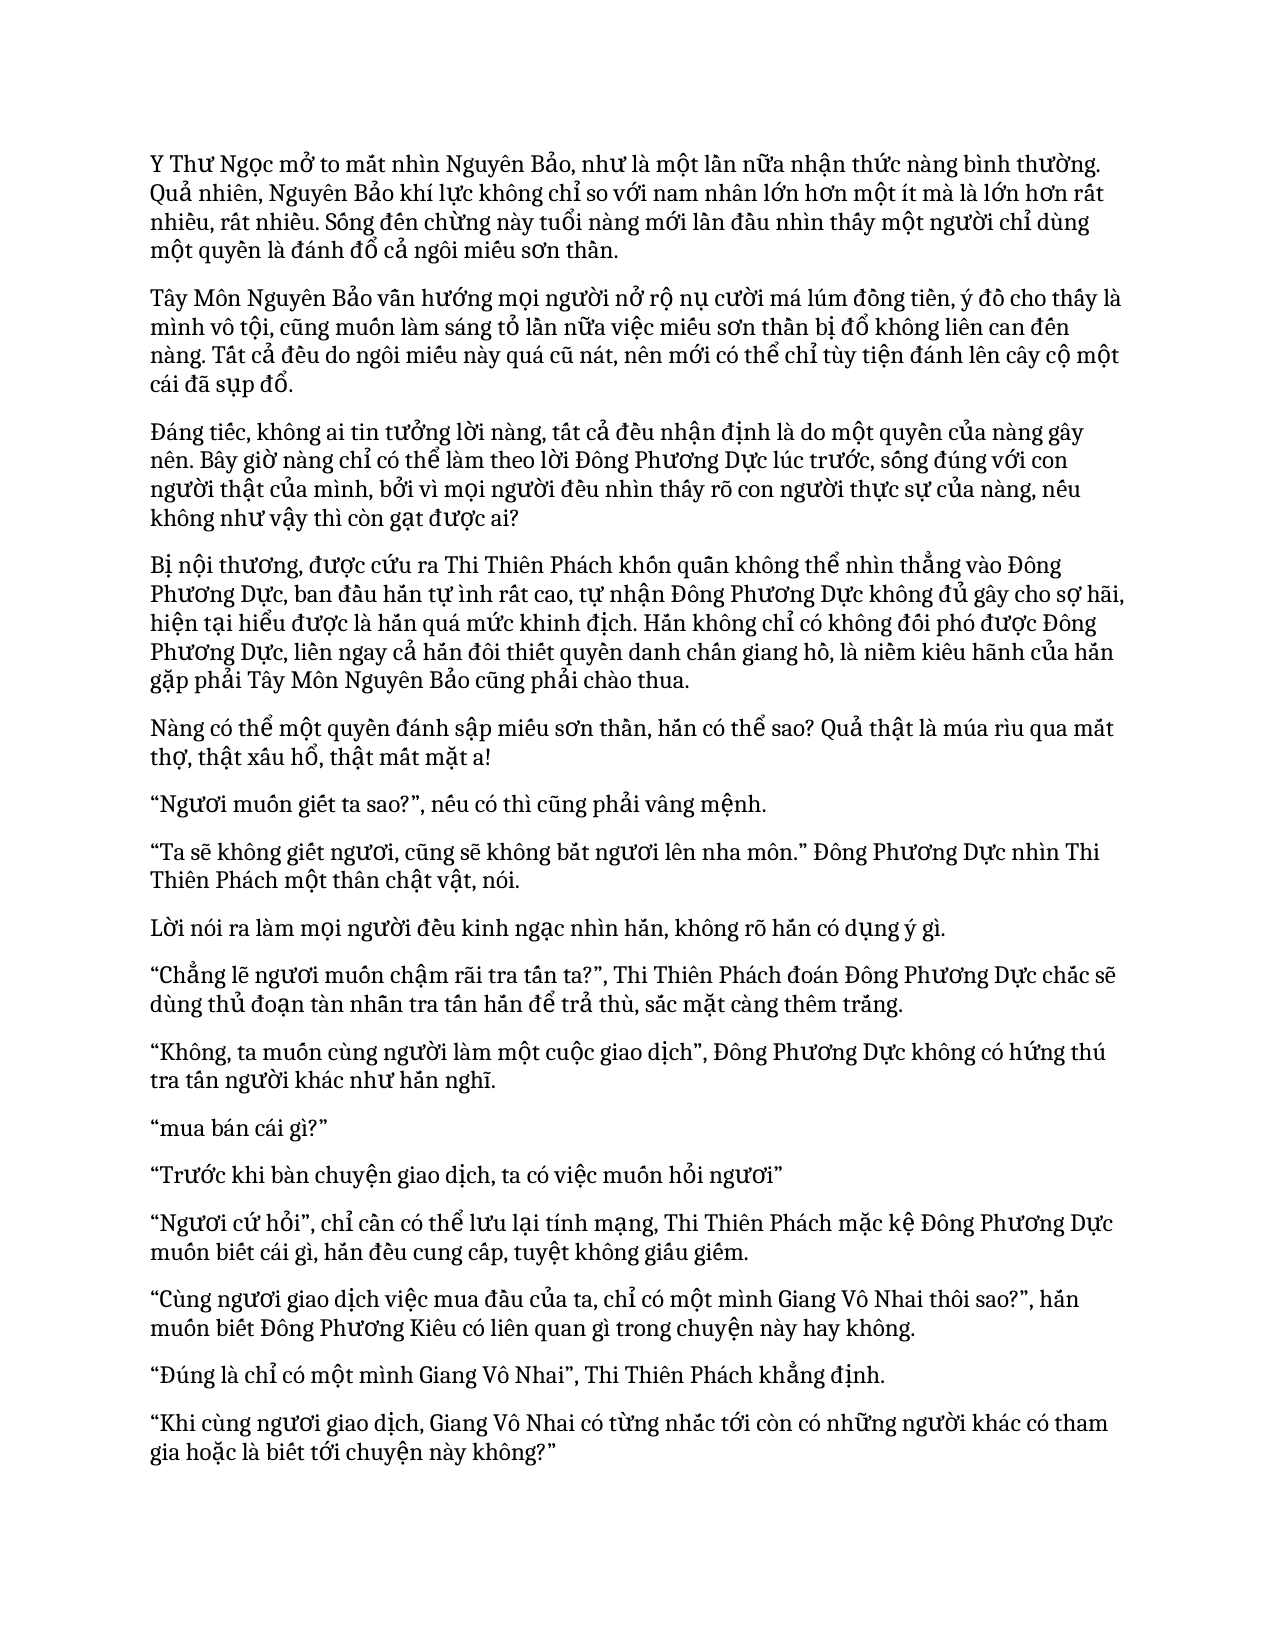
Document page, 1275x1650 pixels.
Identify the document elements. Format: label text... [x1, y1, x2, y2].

text Lời nói ra làm mọi người đều kinh ngạc nhìn hắn, không rõ hắn có dụng ý gì. [150, 914, 1125, 942]
text “Đúng là chỉ có một mình Giang Vô Nhai”, Thi Thiên Phách khẳng định. [150, 1361, 1125, 1390]
text “Chẳng lẽ ngươi muốn chậm rãi tra tấn ta?”, Thi Thiên Phách đoán Đông Phương Dực chắc sẽ dùng thủ đoạn tàn nhẫn tra tấn hắn để trả thù, sắc mặt càng thêm trắng. [150, 961, 1125, 1019]
text “Cùng ngươi giao dịch việc mua đầu của ta, chỉ có một mình Giang Vô Nhai thôi sao?”, hắn muốn biết Đông Phương Kiêu có liên quan gì trong chuyện này hay không. [150, 1285, 1125, 1342]
text “Ta sẽ không giết ngươi, cũng sẽ không bắt ngươi lên nha môn.” Đông Phương Dực nhìn Thi Thiên Phách một thân chật vật, nói. [150, 837, 1125, 895]
text Nàng có thể một quyền đánh sập miếu sơn thần, hắn có thể sao? Quả thật là múa rìu qua mắt thợ, thật xấu hổ, thật mất mặt a! [150, 714, 1125, 771]
text “Khi cùng ngươi giao dịch, Giang Vô Nhai có từng nhắc tới còn có những người khác có tham gia hoặc là biết tới chuyện này không?” [150, 1409, 1125, 1466]
text Tây Môn Nguyên Bảo vẫn hướng mọi người nở rộ nụ cười má lúm đồng tiền, ý đồ cho thấy là mình vô tội, cũng muốn làm sáng tỏ lần nữa việc miếu sơn thần bị đổ không liên can đến nàng. Tất cả đều do ngôi miếu này quá cũ nát, nên mới có thể chỉ tùy tiện đánh lên cây cộ một cái đã sụp đổ. [150, 284, 1125, 399]
text Đáng tiếc, không ai tin tưởng lời nàng, tất cả đều nhận định là do một quyền của nàng gây nên. Bây giờ nàng chỉ có thể làm theo lời Đông Phương Dực lúc trước, sống đúng với con người thật của mình, bởi vì mọi người đều nhìn thấy rõ con người thực sự của nàng, nếu không như vậy thì còn gạt được ai? [150, 417, 1125, 532]
text “mua bán cái gì?” [150, 1114, 1125, 1142]
text “Ngươi muốn giết ta sao?”, nếu có thì cũng phải vâng mệnh. [150, 790, 1125, 819]
text Bị nội thương, được cứu ra Thi Thiên Phách khốn quẫn không thể nhìn thẳng vào Đông Phương Dực, ban đầu hắn tự ình rất cao, tự nhận Đông Phương Dực không đủ gây cho sợ hãi, hiện tại hiểu được là hắn quá mức khinh địch. Hắn không chỉ có không đối phó được Đông Phương Dực, liền ngay cả hắn đôi thiết quyền danh chấn giang hồ, là niềm kiêu hãnh của hắn gặp phải Tây Môn Nguyên Bảo cũng phải chào thua. [150, 551, 1125, 695]
text Y Thư Ngọc mở to mắt nhìn Nguyên Bảo, như là một lần nữa nhận thức nàng bình thường. Quả nhiên, Nguyên Bảo khí lực không chỉ so với nam nhân lớn hơn một ít mà là lớn hơn rất nhiều, rất nhiều. Sống đến chừng này tuổi nàng mới lần đầu nhìn thấy một người chỉ dùng một quyền là đánh đổ cả ngôi miếu sơn thần. [150, 150, 1125, 265]
text “Không, ta muốn cùng người làm một cuộc giao dịch”, Đông Phương Dực không có hứng thú tra tấn người khác như hắn nghĩ. [150, 1037, 1125, 1095]
text “Trước khi bàn chuyện giao dịch, ta có việc muốn hỏi ngươi” [150, 1161, 1125, 1190]
text “Ngươi cứ hỏi”, chỉ cần có thể lưu lại tính mạng, Thi Thiên Phách mặc kệ Đông Phương Dực muốn biết cái gì, hắn đều cung cấp, tuyệt không giấu giếm. [150, 1209, 1125, 1266]
